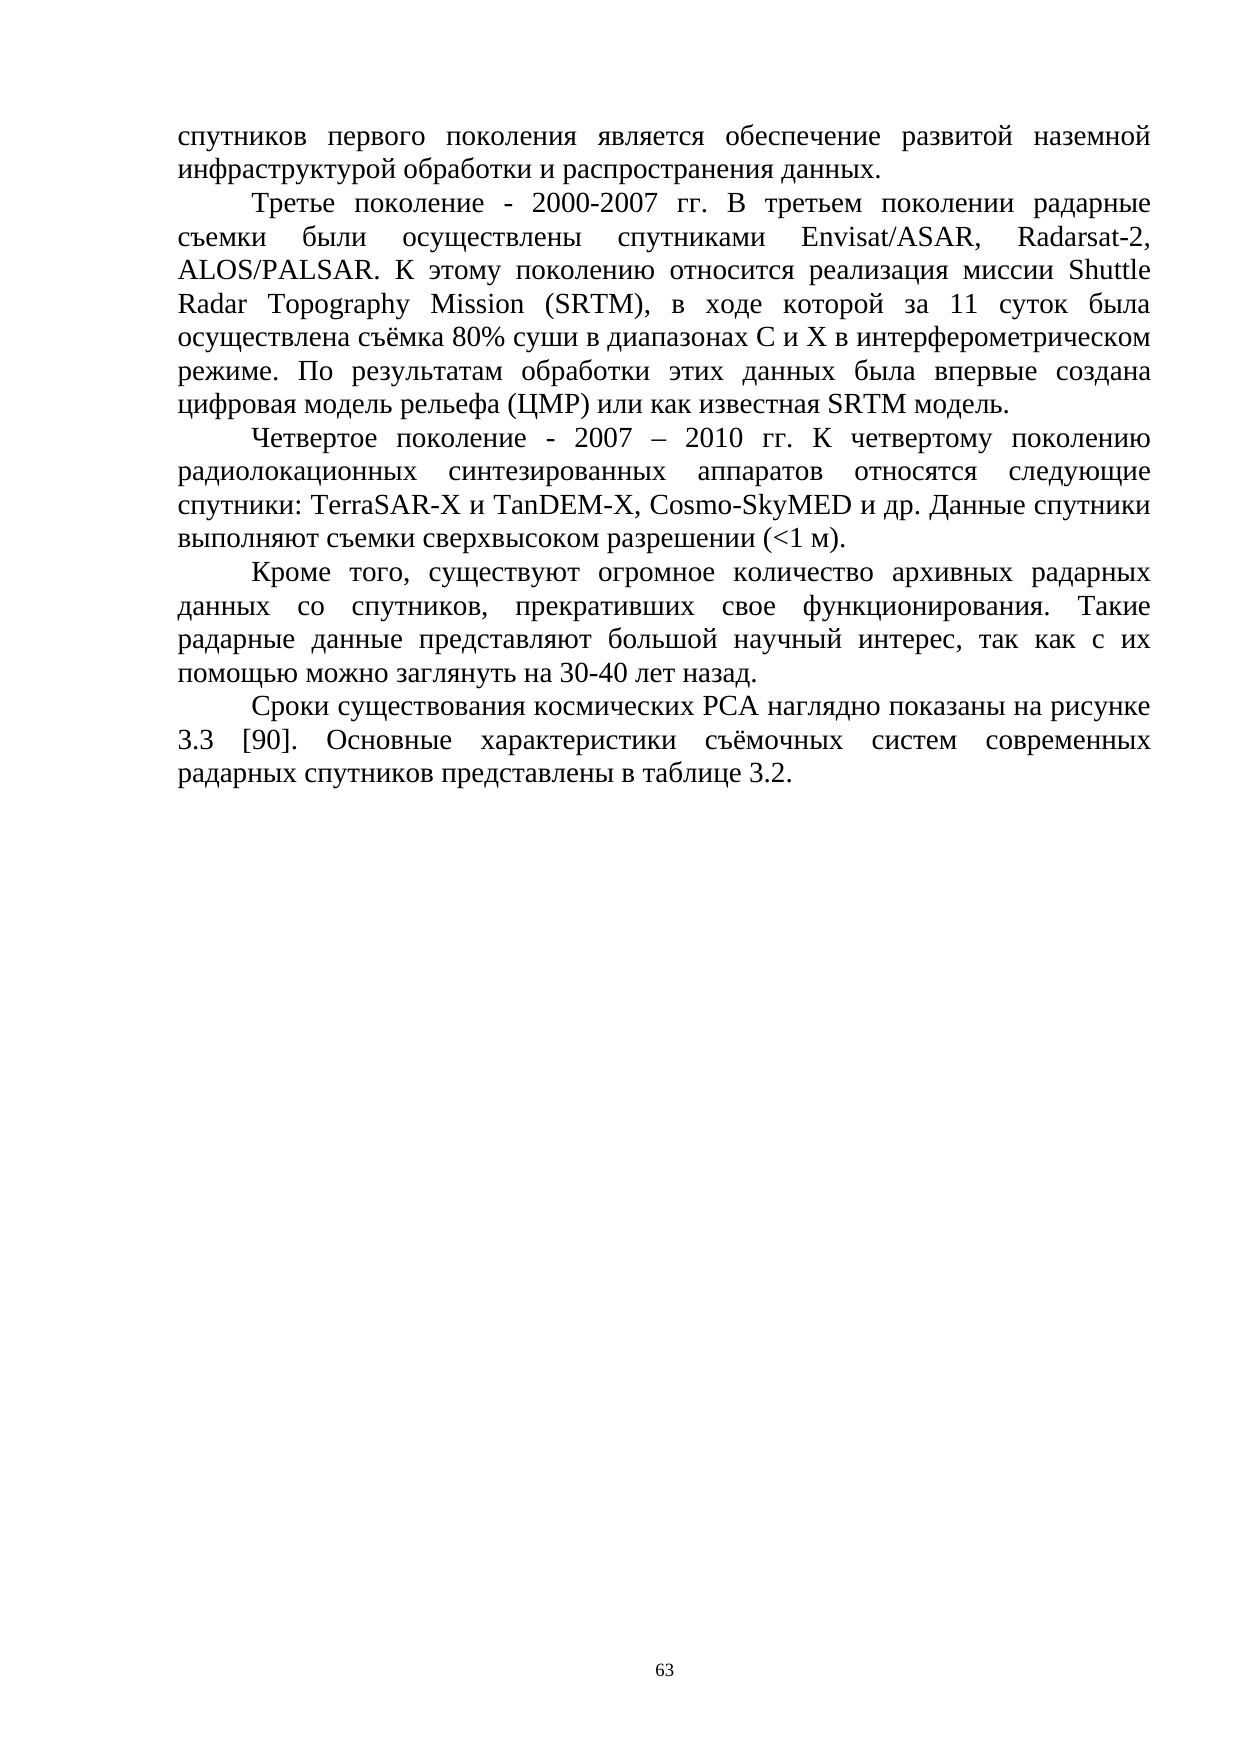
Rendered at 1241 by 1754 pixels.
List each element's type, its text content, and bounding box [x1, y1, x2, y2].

text Сроки существования космических РСА наглядно показаны на рисунке 3.3 [90]. Основные характеристики съёмочных систем современных радарных спутников представлены в таблице 3.2. [177, 688, 1152, 789]
list Кроме того, существуют огромное количество архивных радарных данных со спутников, прекративших свое функционирования. Такие радарные данные представляют большой научный интерес, так как с их помощью можно заглянуть на 30-40 лет назад. [177, 554, 1152, 688]
list Третье поколение - 2000-2007 гг. В третьем поколении радарные съемки были осуществлены спутниками Envisat/ASAR, Radarsat-2, ALOS/PALSAR. К этому поколению относится реализация миссии Shuttle Radar Topography Mission (SRTM), в ходе которой за 11 суток была осуществлена съёмка 80% суши в диапазонах C и X в интерферометрическом режиме. По результатам обработки этих данных была впервые создана цифровая модель рельефа (ЦМР) или как известная SRTM модель. [177, 185, 1152, 420]
list Четвертое поколение - 2007 – 2010 гг. К четвертому поколению радиолокационных синтезированных аппаратов относятся следующие спутники: TerraSAR-X и TanDEM-X, Cosmo-SkyMED и др. Данные спутники выполняют съемки сверхвысоком разрешении (<1 м). [177, 420, 1152, 554]
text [177, 118, 1152, 185]
